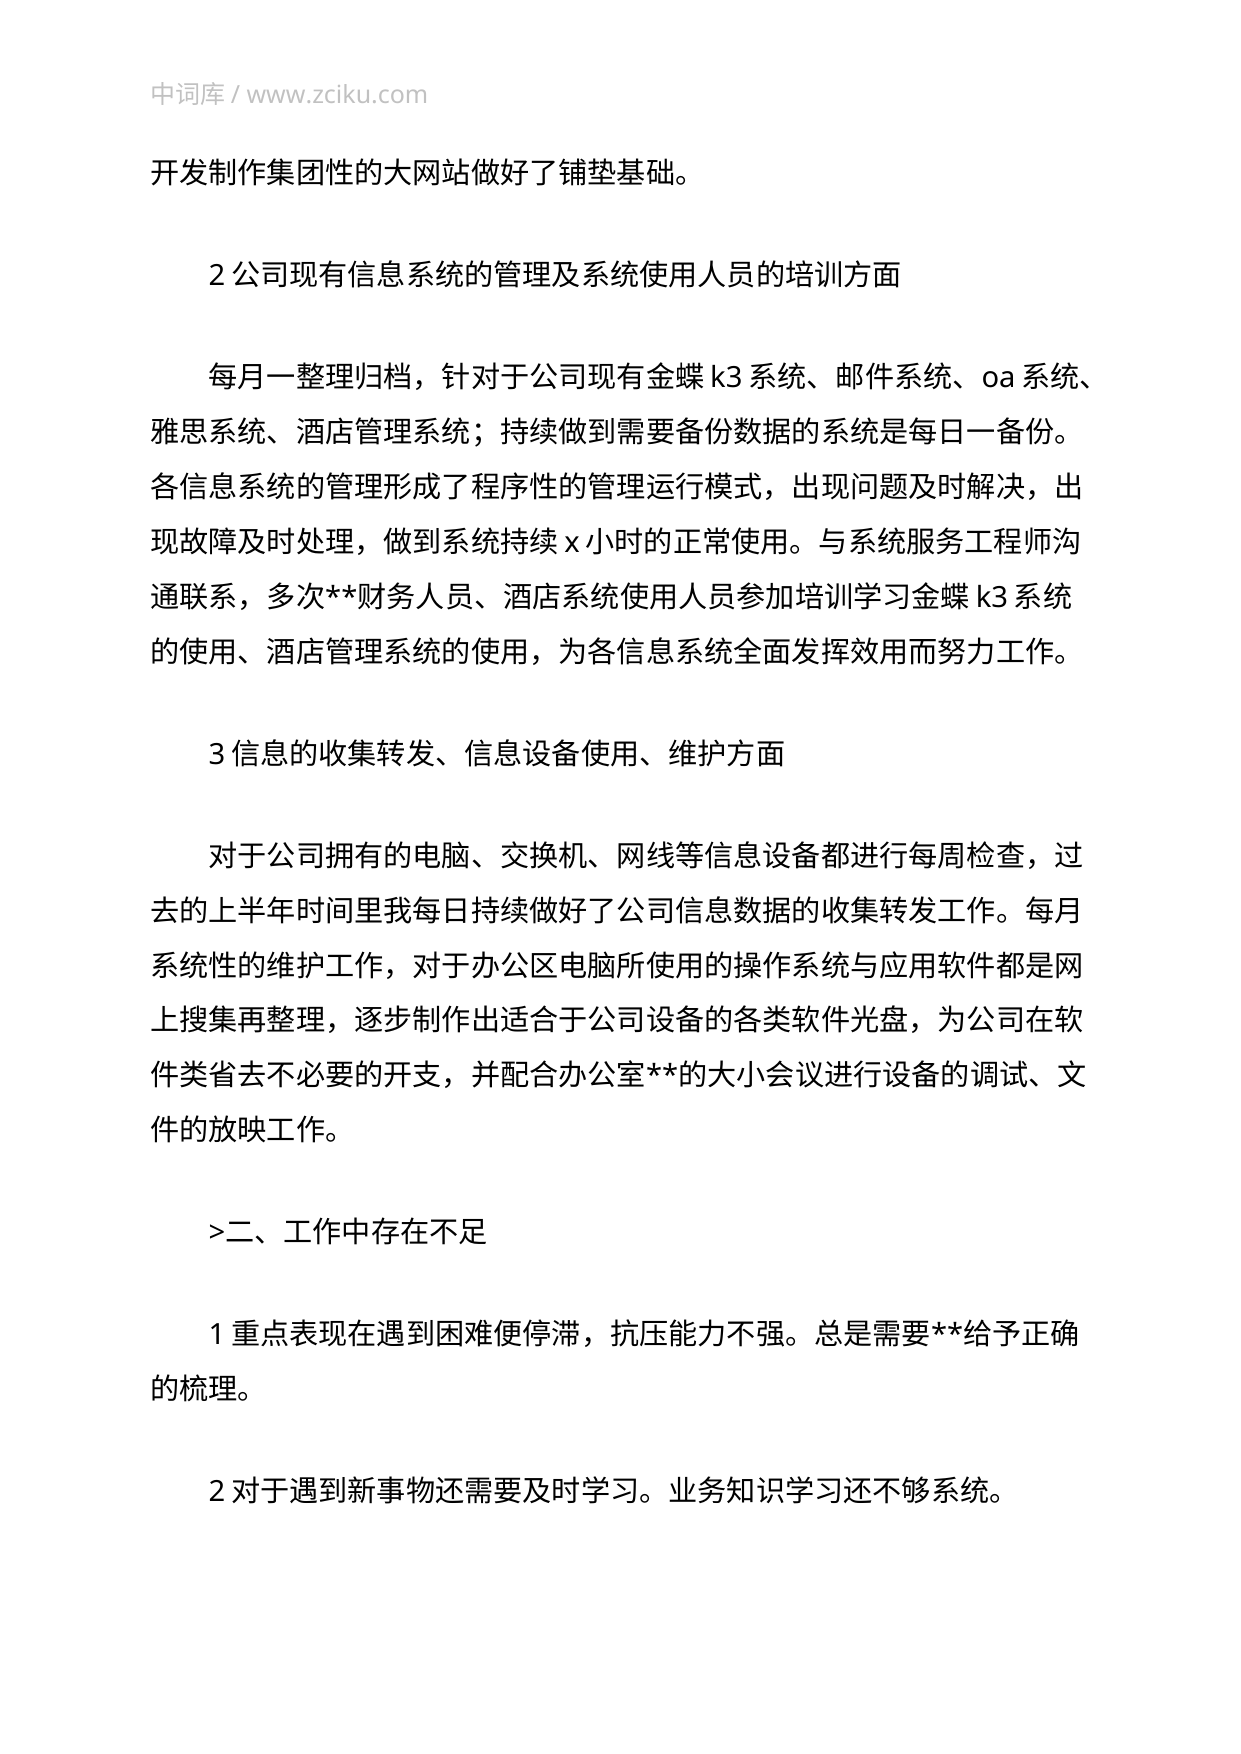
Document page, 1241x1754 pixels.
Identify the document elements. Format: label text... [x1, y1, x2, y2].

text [150, 150, 1090, 192]
text 2公司现有信息系统的管理及系统使用人员的培训方面 [150, 252, 1090, 294]
text 对于公司拥有的电脑、交换机、网线等信息设备都进行每周检查，过去的上半年时间里我每日持续做好了公司信息数据的收集转发工作。每月系统性的维护工作，对于办公区电脑所使用的操作系统与应用软件都是网上搜集再整理，逐步制作出适合于公司设备的各类软件光盘，为公司在软件类省去不必要的开支，并配合办公室**的大小会议进行设备的调试、文件的放映工作。 [150, 832, 1090, 1149]
text >二、工作中存在不足 [150, 1209, 1090, 1251]
text 每月一整理归档，针对于公司现有金蝶k3系统、邮件系统、oa系统、雅思系统、酒店管理系统；持续做到需要备份数据的系统是每日一备份。各信息系统的管理形成了程序性的管理运行模式，出现问题及时解决，出现故障及时处理，做到系统持续x小时的正常使用。与系统服务工程师沟通联系，多次**财务人员、酒店系统使用人员参加培训学习金蝶k3系统的使用、酒店管理系统的使用，为各信息系统全面发挥效用而努力工作。 [150, 354, 1090, 671]
text 1重点表现在遇到困难便停滞，抗压能力不强。总是需要**给予正确的梳理。 [150, 1311, 1090, 1408]
text 2对于遇到新事物还需要及时学习。业务知识学习还不够系统。 [150, 1467, 1090, 1510]
text 3信息的收集转发、信息设备使用、维护方面 [150, 730, 1090, 773]
